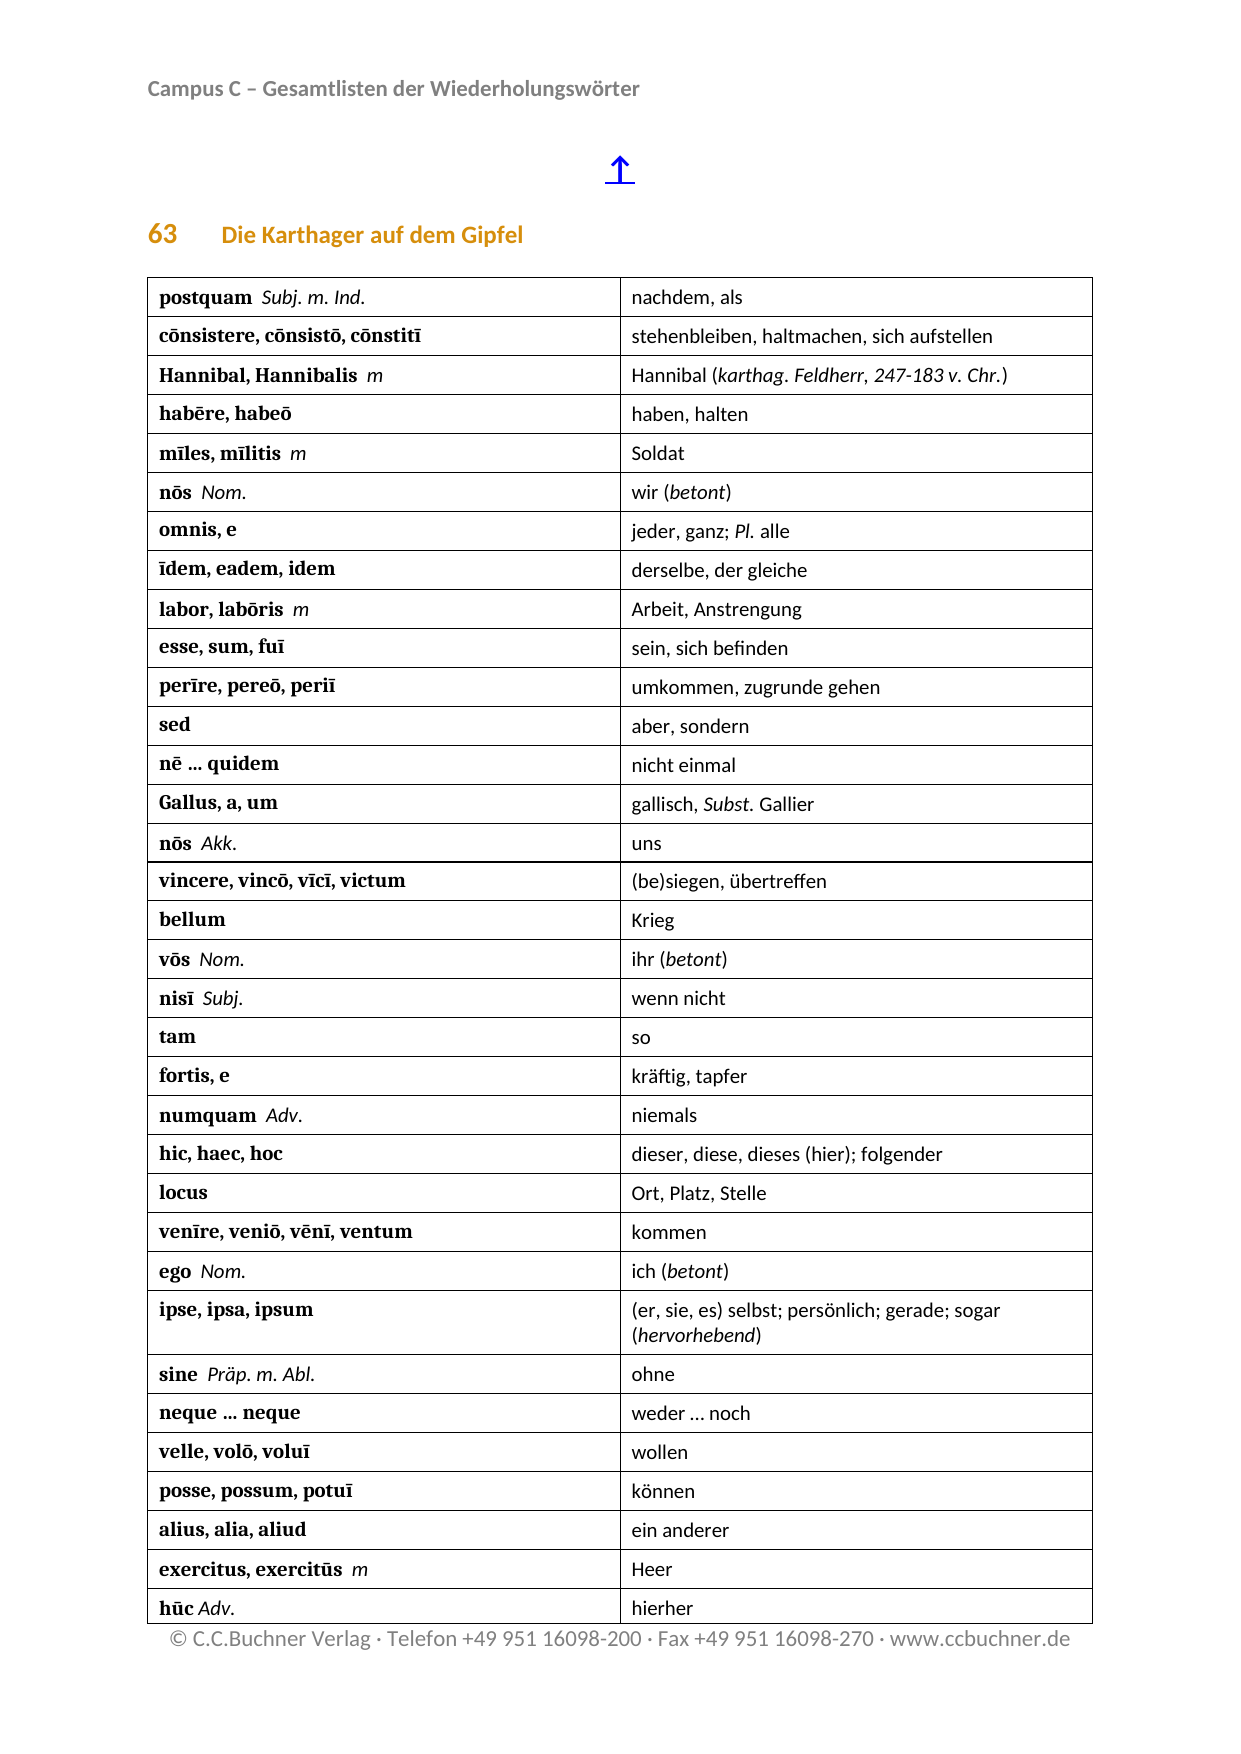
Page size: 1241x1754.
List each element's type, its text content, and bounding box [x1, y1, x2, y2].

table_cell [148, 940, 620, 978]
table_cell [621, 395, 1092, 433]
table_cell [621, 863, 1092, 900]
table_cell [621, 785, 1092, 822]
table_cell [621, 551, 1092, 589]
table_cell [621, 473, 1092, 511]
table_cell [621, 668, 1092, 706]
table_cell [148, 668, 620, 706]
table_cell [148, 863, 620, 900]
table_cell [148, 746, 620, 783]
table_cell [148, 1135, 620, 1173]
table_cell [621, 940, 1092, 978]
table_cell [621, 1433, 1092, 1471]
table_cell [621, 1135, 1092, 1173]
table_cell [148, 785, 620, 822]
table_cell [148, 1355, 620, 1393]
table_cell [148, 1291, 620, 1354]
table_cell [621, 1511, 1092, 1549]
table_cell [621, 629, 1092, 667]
text 63 Die Karthager auf dem Gipfel [148, 215, 1093, 251]
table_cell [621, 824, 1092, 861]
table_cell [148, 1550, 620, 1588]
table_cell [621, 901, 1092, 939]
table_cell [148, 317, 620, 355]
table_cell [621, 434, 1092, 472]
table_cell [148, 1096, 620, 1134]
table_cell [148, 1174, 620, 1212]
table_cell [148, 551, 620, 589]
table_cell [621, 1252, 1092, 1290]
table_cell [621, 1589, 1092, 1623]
text ↑ [148, 148, 1093, 188]
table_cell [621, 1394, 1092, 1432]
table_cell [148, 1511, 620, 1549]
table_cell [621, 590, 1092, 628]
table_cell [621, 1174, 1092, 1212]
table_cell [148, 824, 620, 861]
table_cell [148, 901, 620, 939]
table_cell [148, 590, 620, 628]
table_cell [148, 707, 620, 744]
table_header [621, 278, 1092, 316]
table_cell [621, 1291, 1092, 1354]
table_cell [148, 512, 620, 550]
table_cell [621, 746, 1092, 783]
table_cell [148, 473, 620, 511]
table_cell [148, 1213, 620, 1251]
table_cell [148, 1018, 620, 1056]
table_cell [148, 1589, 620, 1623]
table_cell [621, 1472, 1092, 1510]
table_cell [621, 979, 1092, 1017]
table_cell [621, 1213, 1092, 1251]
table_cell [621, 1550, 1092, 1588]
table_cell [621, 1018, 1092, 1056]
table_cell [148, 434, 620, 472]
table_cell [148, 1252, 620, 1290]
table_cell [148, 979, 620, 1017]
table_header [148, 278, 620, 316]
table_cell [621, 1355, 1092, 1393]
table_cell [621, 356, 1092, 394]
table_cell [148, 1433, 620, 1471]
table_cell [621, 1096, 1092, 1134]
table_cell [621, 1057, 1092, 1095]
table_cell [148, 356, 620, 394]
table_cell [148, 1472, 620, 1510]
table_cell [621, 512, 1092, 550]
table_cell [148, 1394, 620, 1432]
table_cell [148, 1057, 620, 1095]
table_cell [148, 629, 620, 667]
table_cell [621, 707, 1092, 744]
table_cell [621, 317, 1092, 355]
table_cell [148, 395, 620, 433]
